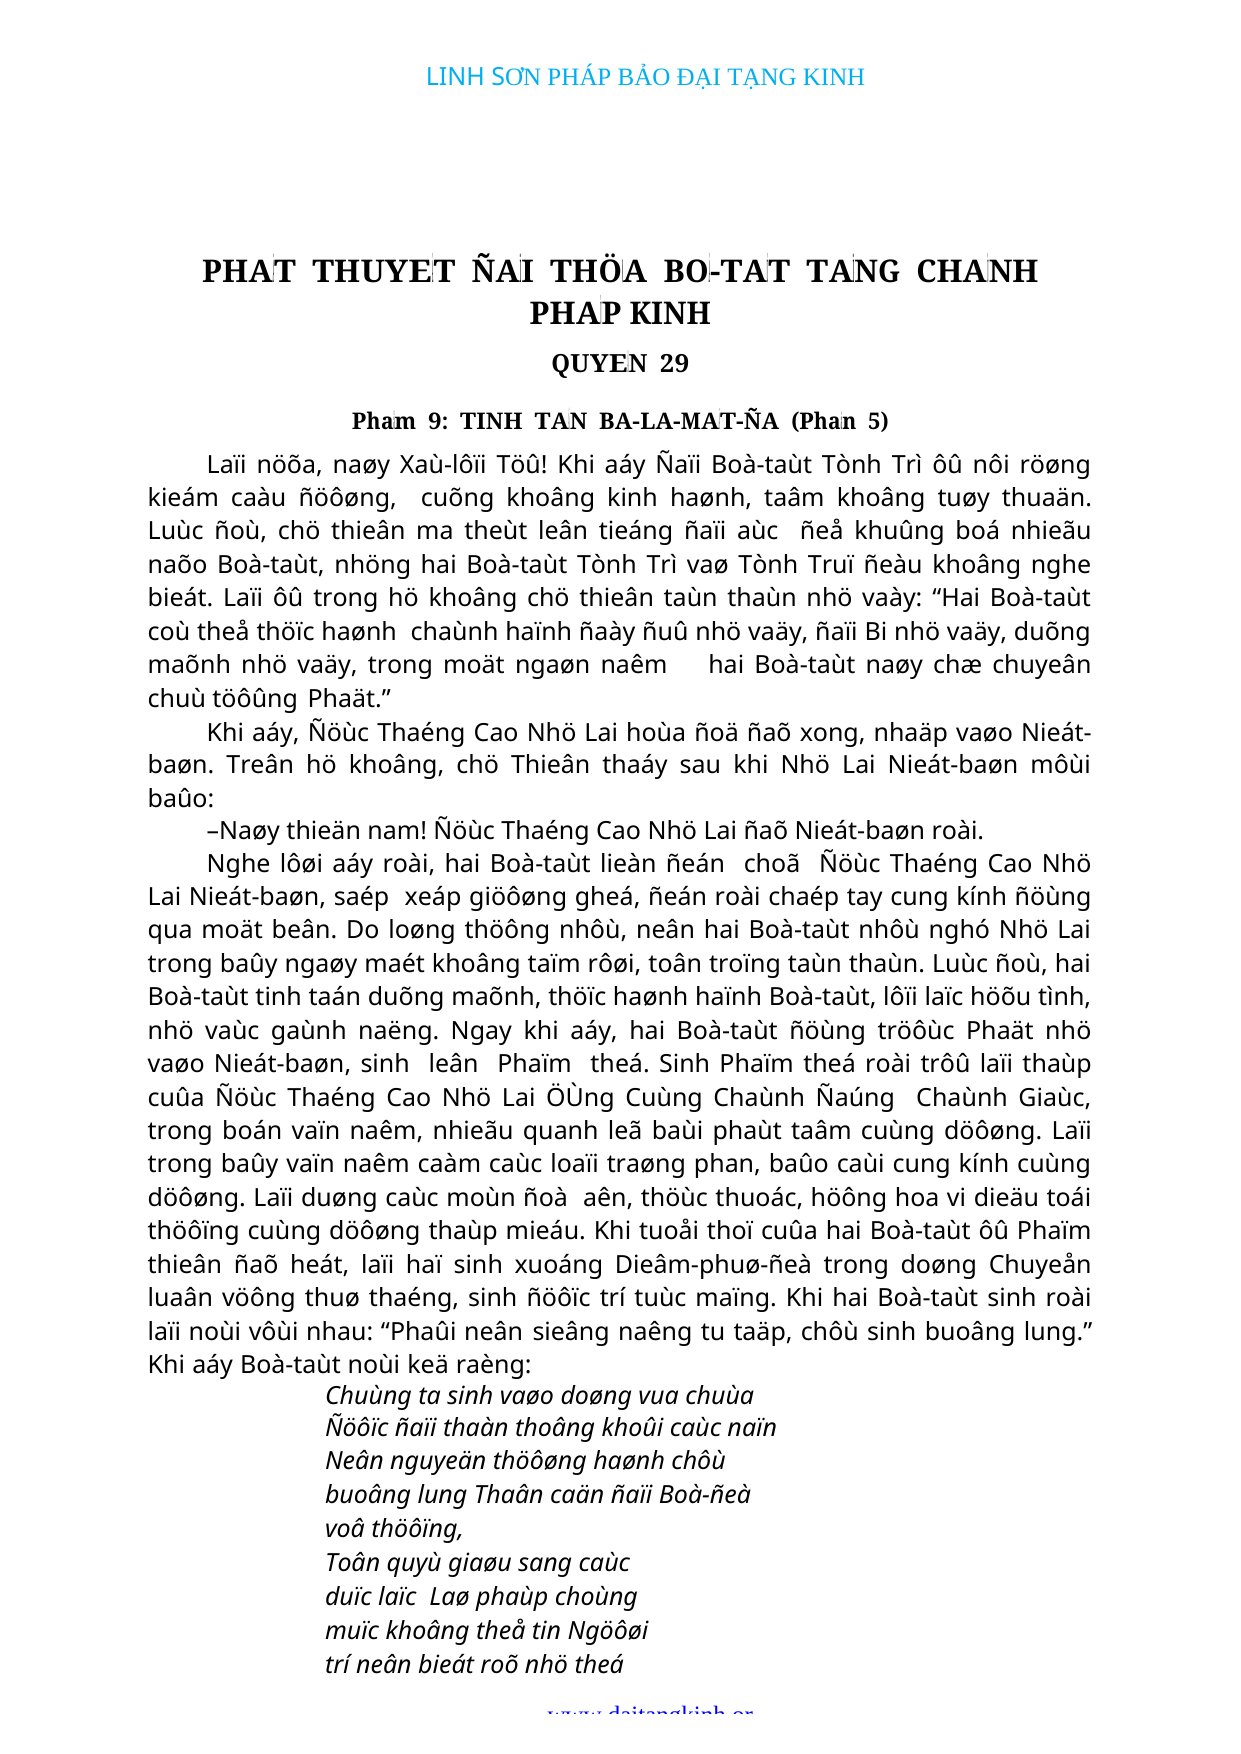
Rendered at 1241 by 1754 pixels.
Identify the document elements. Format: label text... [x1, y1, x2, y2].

text Khi aáy, Ñöùc Thaéng Cao Nhö Lai hoùa ñoä ñaõ xong, nhaäp vaøo Nieát-baøn. Treân hö khoâng, chö Thieân thaáy sau khi Nhö Lai Nieát-baøn môùi baûo: [147, 714, 1092, 814]
text –Naøy thieän nam! Ñöùc Thaéng Cao Nhö Lai ñaõ Nieát-baøn roài. [206, 814, 1105, 846]
text Ñöôïc ñaïi thaàn thoâng khoûi caùc naïn [325, 1411, 1105, 1443]
text Phaåm 9: TINH TAÁN BA-LA-MAÄT-ÑA (Phaàn 5) [150, 405, 1090, 436]
text QUYEÅN 29 [150, 346, 1090, 380]
title PHAÄT THUYEÁT ÑAÏI THÖØA BOÀ-TAÙT TAÏNG CHAÙNH PHAÙP KINH [150, 249, 1090, 334]
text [325, 1545, 676, 1681]
text Nghe lôøi aáy roài, hai Boà-taùt lieàn ñeán choã Ñöùc Thaéng Cao Nhö Lai Nieát-baøn, saép xeáp giöôøng gheá, ñeán roài chaép tay cung kính ñöùng qua moät beân. Do loøng thöông nhôù, neân hai Boà-taùt nhôù nghó Nhö Lai trong baûy ngaøy maét khoâng taïm rôøi, toân troïng taùn thaùn. Luùc ñoù, hai Boà-taùt tinh taán duõng maõnh, thöïc haønh haïnh Boà-taùt, lôïi laïc höõu tình, nhö vaùc gaùnh naëng. Ngay khi aáy, hai Boà-taùt ñöùng tröôùc Phaät nhö vaøo Nieát-baøn, sinh leân Phaïm theá. Sinh Phaïm theá roài trôû laïi thaùp cuûa Ñöùc Thaéng Cao Nhö Lai ÖÙng Cuùng Chaùnh Ñaúng Chaùnh Giaùc, trong boán vaïn naêm, nhieãu quanh leã baùi phaùt taâm cuùng döôøng. Laïi trong baûy vaïn naêm caàm caùc loaïi traøng phan, baûo caùi cung kính cuùng döôøng. Laïi duøng caùc moùn ñoà aên, thöùc thuoác, höông hoa vi dieäu toái thöôïng cuùng döôøng thaùp mieáu. Khi tuoåi thoï cuûa hai Boà-taùt ôû Phaïm thieân ñaõ heát, laïi haï sinh xuoáng Dieâm-phuø-ñeà trong doøng Chuyeån luaân vöông thuø thaéng, sinh ñöôïc trí tuùc maïng. Khi hai Boà-taùt sinh roài laïi noùi vôùi nhau: “Phaûi neân sieâng naêng tu taäp, chôù sinh buoâng lung.” Khi aáy Boà-taùt noùi keä raèng: [147, 846, 1093, 1381]
text Laïi nöõa, naøy Xaù-lôïi Töû! Khi aáy Ñaïi Boà-taùt Tònh Trì ôû nôi röøng kieám caàu ñöôøng, cuõng khoâng kinh haønh, taâm khoâng tuøy thuaän. Luùc ñoù, chö thieân ma theùt leân tieáng ñaïi aùc ñeå khuûng boá nhieãu naõo Boà-taùt, nhöng hai Boà-taùt Tònh Trì vaø Tònh Truï ñeàu khoâng nghe bieát. Laïi ôû trong hö khoâng chö thieân taùn thaùn nhö vaày: “Hai Boà-taùt coù theå thöïc haønh chaùnh haïnh ñaày ñuû nhö vaäy, ñaïi Bi nhö vaäy, duõng maõnh nhö vaäy, trong moät ngaøn naêm hai Boà-taùt naøy chæ chuyeân chuù töôûng Phaät.” [147, 447, 1093, 714]
text Chuùng ta sinh vaøo doøng vua chuùa [325, 1381, 1105, 1411]
text Neân nguyeän thöôøng haønh chôù buoâng lung Thaân caän ñaïi Boà-ñeà voâ thöôïng, [325, 1443, 783, 1545]
